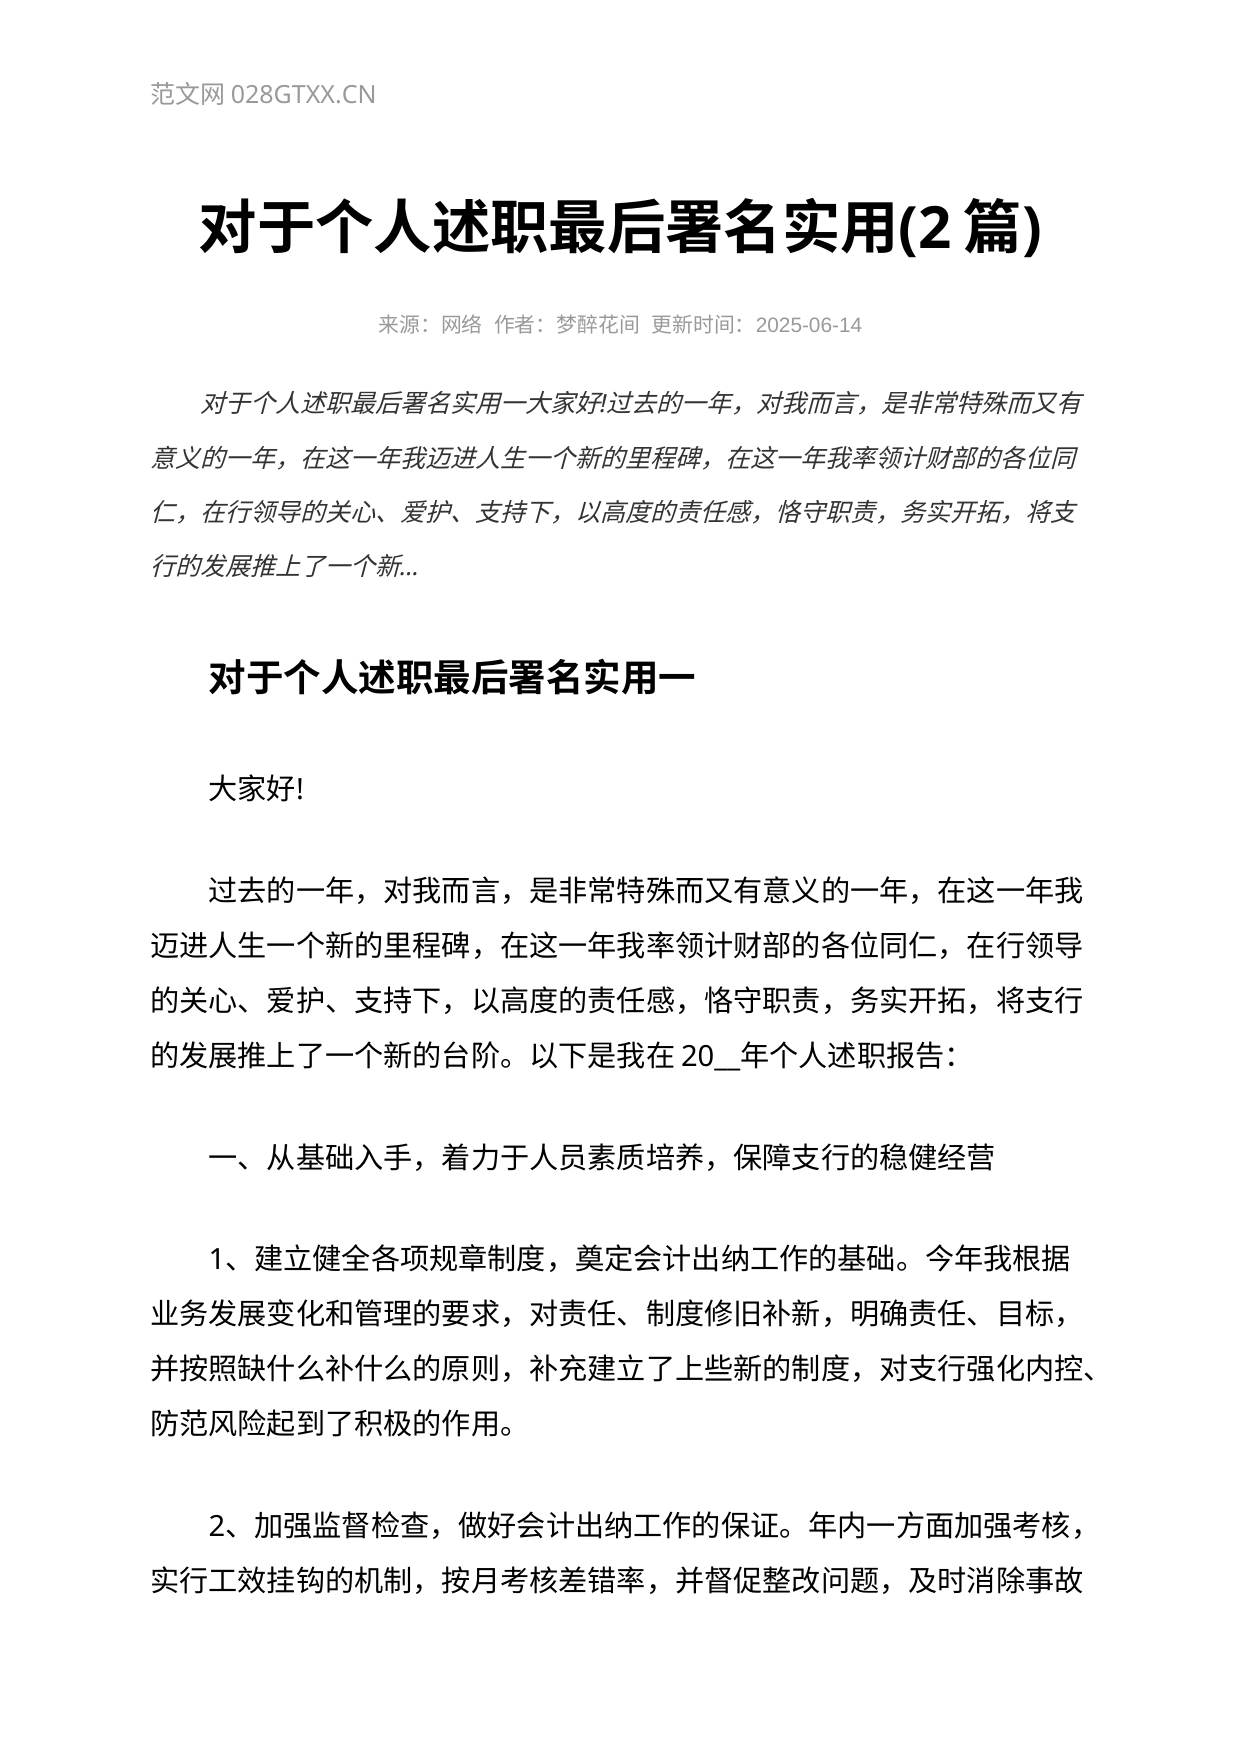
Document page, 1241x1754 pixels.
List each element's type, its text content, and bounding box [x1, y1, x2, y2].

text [150, 1502, 1090, 1600]
subtitle 对于个人述职最后署名实用(2篇) [150, 181, 1090, 266]
text 大家好! [150, 766, 1090, 808]
text 对于个人述职最后署名实用一 [150, 648, 1090, 702]
text 过去的一年，对我而言，是非常特殊而又有意义的一年，在这一年我迈进人生一个新的里程碑，在这一年我率领计财部的各位同仁，在行领导的关心、爱护、支持下，以高度的责任感，恪守职责，务实开拓，将支行的发展推上了一个新的台阶。以下是我在20__年个人述职报告： [150, 867, 1090, 1074]
text 一、从基础入手，着力于人员素质培养，保障支行的稳健经营 [150, 1134, 1090, 1176]
text 1、建立健全各项规章制度，奠定会计出纳工作的基础。今年我根据业务发展变化和管理的要求，对责任、制度修旧补新，明确责任、目标，并按照缺什么补什么的原则，补充建立了上些新的制度，对支行强化内控、防范风险起到了积极的作用。 [150, 1236, 1090, 1443]
text 对于个人述职最后署名实用一大家好!过去的一年，对我而言，是非常特殊而又有意义的一年，在这一年我迈进人生一个新的里程碑，在这一年我率领计财部的各位同仁，在行领导的关心、爱护、支持下，以高度的责任感，恪守职责，务实开拓，将支行的发展推上了一个新... [150, 384, 1090, 583]
text 来源：网络 作者：梦醉花间 更新时间：2025-06-14 [150, 313, 1090, 337]
